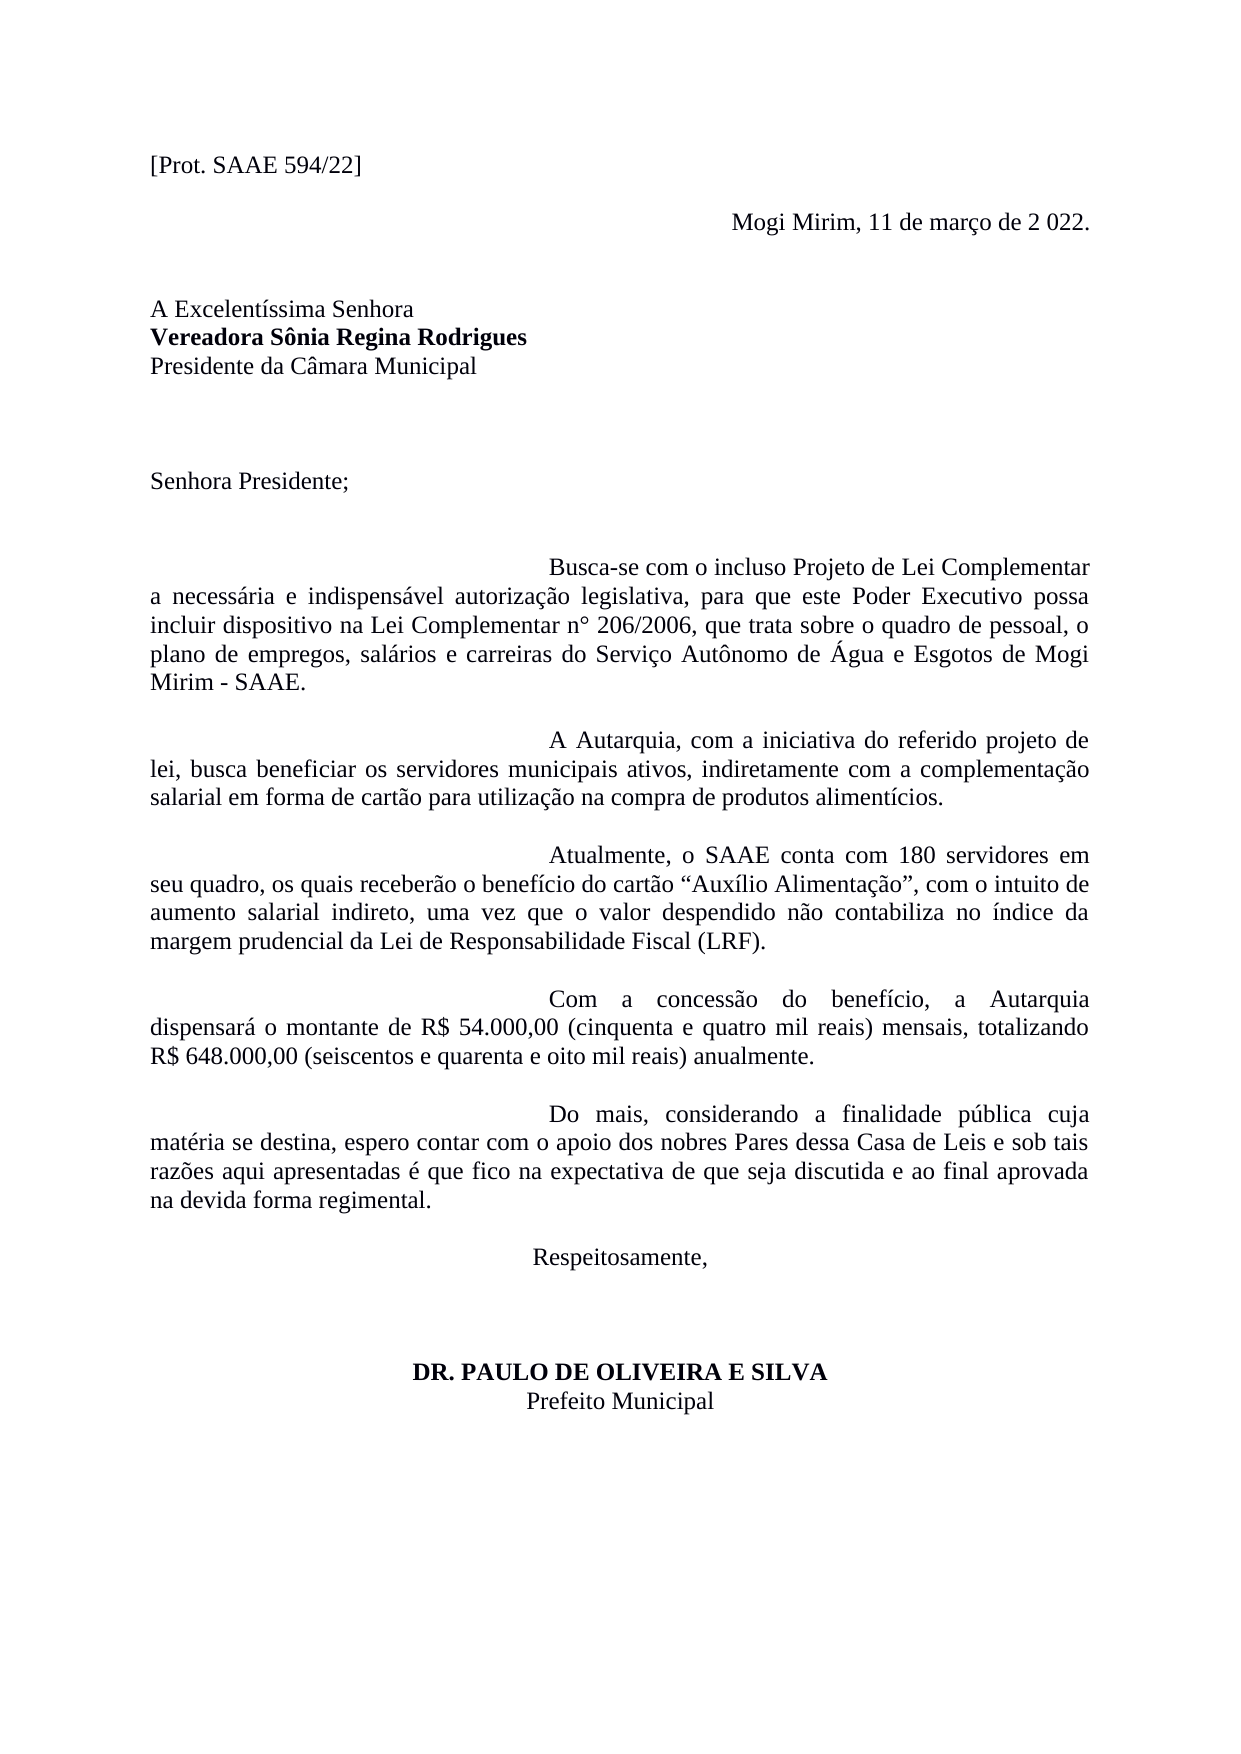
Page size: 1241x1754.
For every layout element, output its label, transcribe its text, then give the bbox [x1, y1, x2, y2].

text Vereadora Sônia Regina Rodrigues [150, 322, 1090, 351]
text Com a concessão do benefício, a Autarquia dispensará o montante de R$ 54.000,00 (cinquenta e quatro mil reais) mensais, totalizando R$ 648.000,00 (seiscentos e quarenta e oito mil reais) anualmente. [150, 984, 1090, 1070]
text Respeitosamente, [150, 1242, 1090, 1271]
text Atualmente, o SAAE conta com 180 servidores em seu quadro, os quais receberão o benefício do cartão “Auxílio Alimentação”, com o intuito de aumento salarial indireto, uma vez que o valor despendido não contabiliza no índice da margem prudencial da Lei de Responsabilidade Fiscal (LRF). [150, 840, 1090, 955]
text Prefeito Municipal [150, 1386, 1090, 1415]
text A Excelentíssima Senhora [150, 294, 1090, 322]
text Senhora Presidente; [150, 466, 1090, 495]
text Presidente da Câmara Municipal [150, 351, 1090, 380]
text Busca-se com o incluso Projeto de Lei Complementar a necessária e indispensável autorização legislativa, para que este Poder Executivo possa incluir dispositivo na Lei Complementar n° 206/2006, que trata sobre o quadro de pessoal, o plano de empregos, salários e carreiras do Serviço Autônomo de Água e Esgotos de Mogi Mirim - SAAE. [150, 552, 1090, 696]
text Mogi Mirim, 11 de março de 2 022. [150, 207, 1090, 236]
text A Autarquia, com a iniciativa do referido projeto de lei, busca beneficiar os servidores municipais ativos, indiretamente com a complementação salarial em forma de cartão para utilização na compra de produtos alimentícios. [150, 725, 1090, 811]
text Do mais, considerando a finalidade pública cuja matéria se destina, espero contar com o apoio dos nobres Pares dessa Casa de Leis e sob tais razões aqui apresentadas é que fico na expectativa de que seja discutida e ao final aprovada na devida forma regimental. [150, 1099, 1090, 1214]
text [Prot. SAAE 594/22] [150, 150, 1090, 179]
text DR. PAULO DE OLIVEIRA E SILVA [150, 1357, 1090, 1386]
